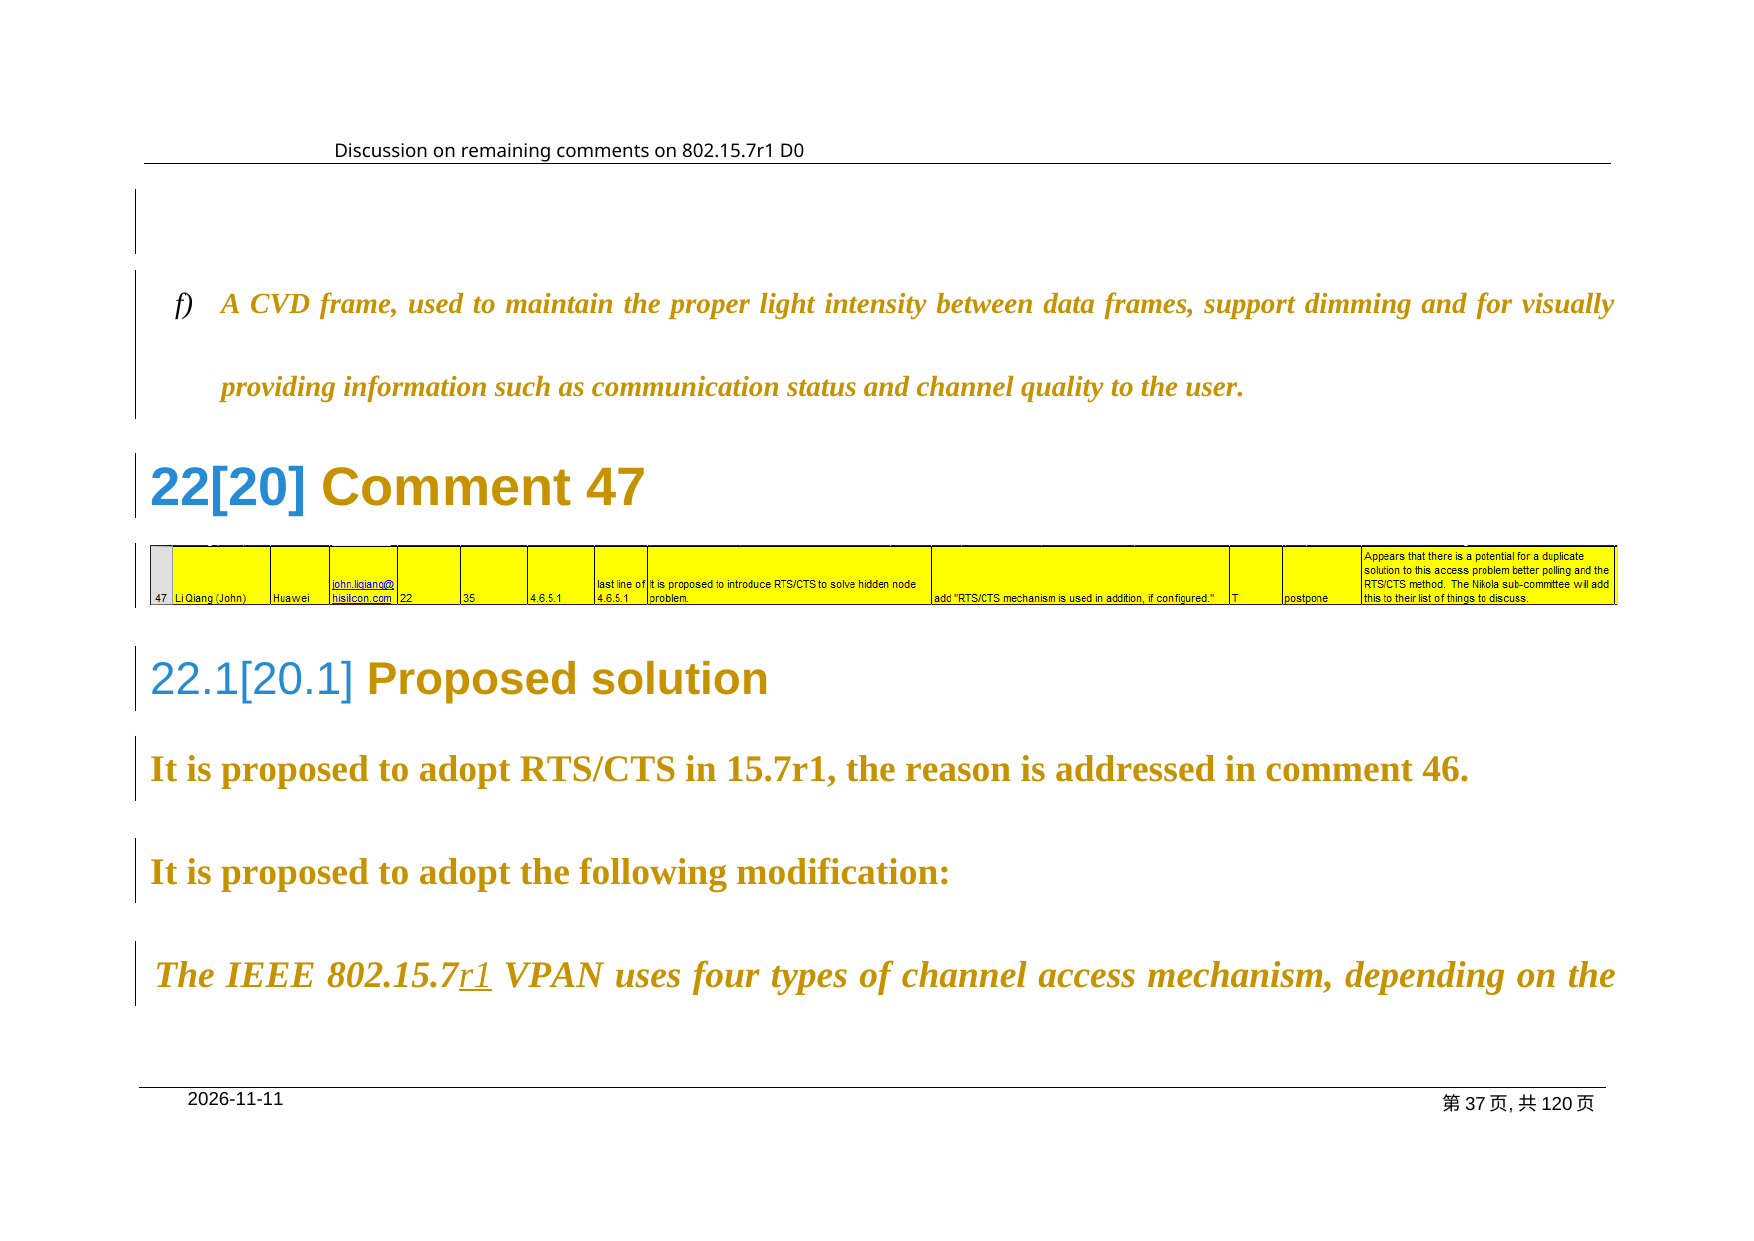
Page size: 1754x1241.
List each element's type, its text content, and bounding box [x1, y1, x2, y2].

subtitle Proposed solution [150, 646, 1617, 711]
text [154, 941, 1617, 1006]
picture [150, 545, 1618, 605]
text It is proposed to adopt RTS/CTS in 15.7r1, the reason is addressed in comment 46. [150, 736, 1617, 801]
subtitle Comment 47 [150, 453, 1617, 518]
list A CVD frame, used to maintain the proper light intensity between data frames, support dimming and for visually providing information such as communication status and channel quality to the user. [175, 270, 1617, 418]
text It is proposed to adopt the following modification: [150, 838, 1617, 903]
